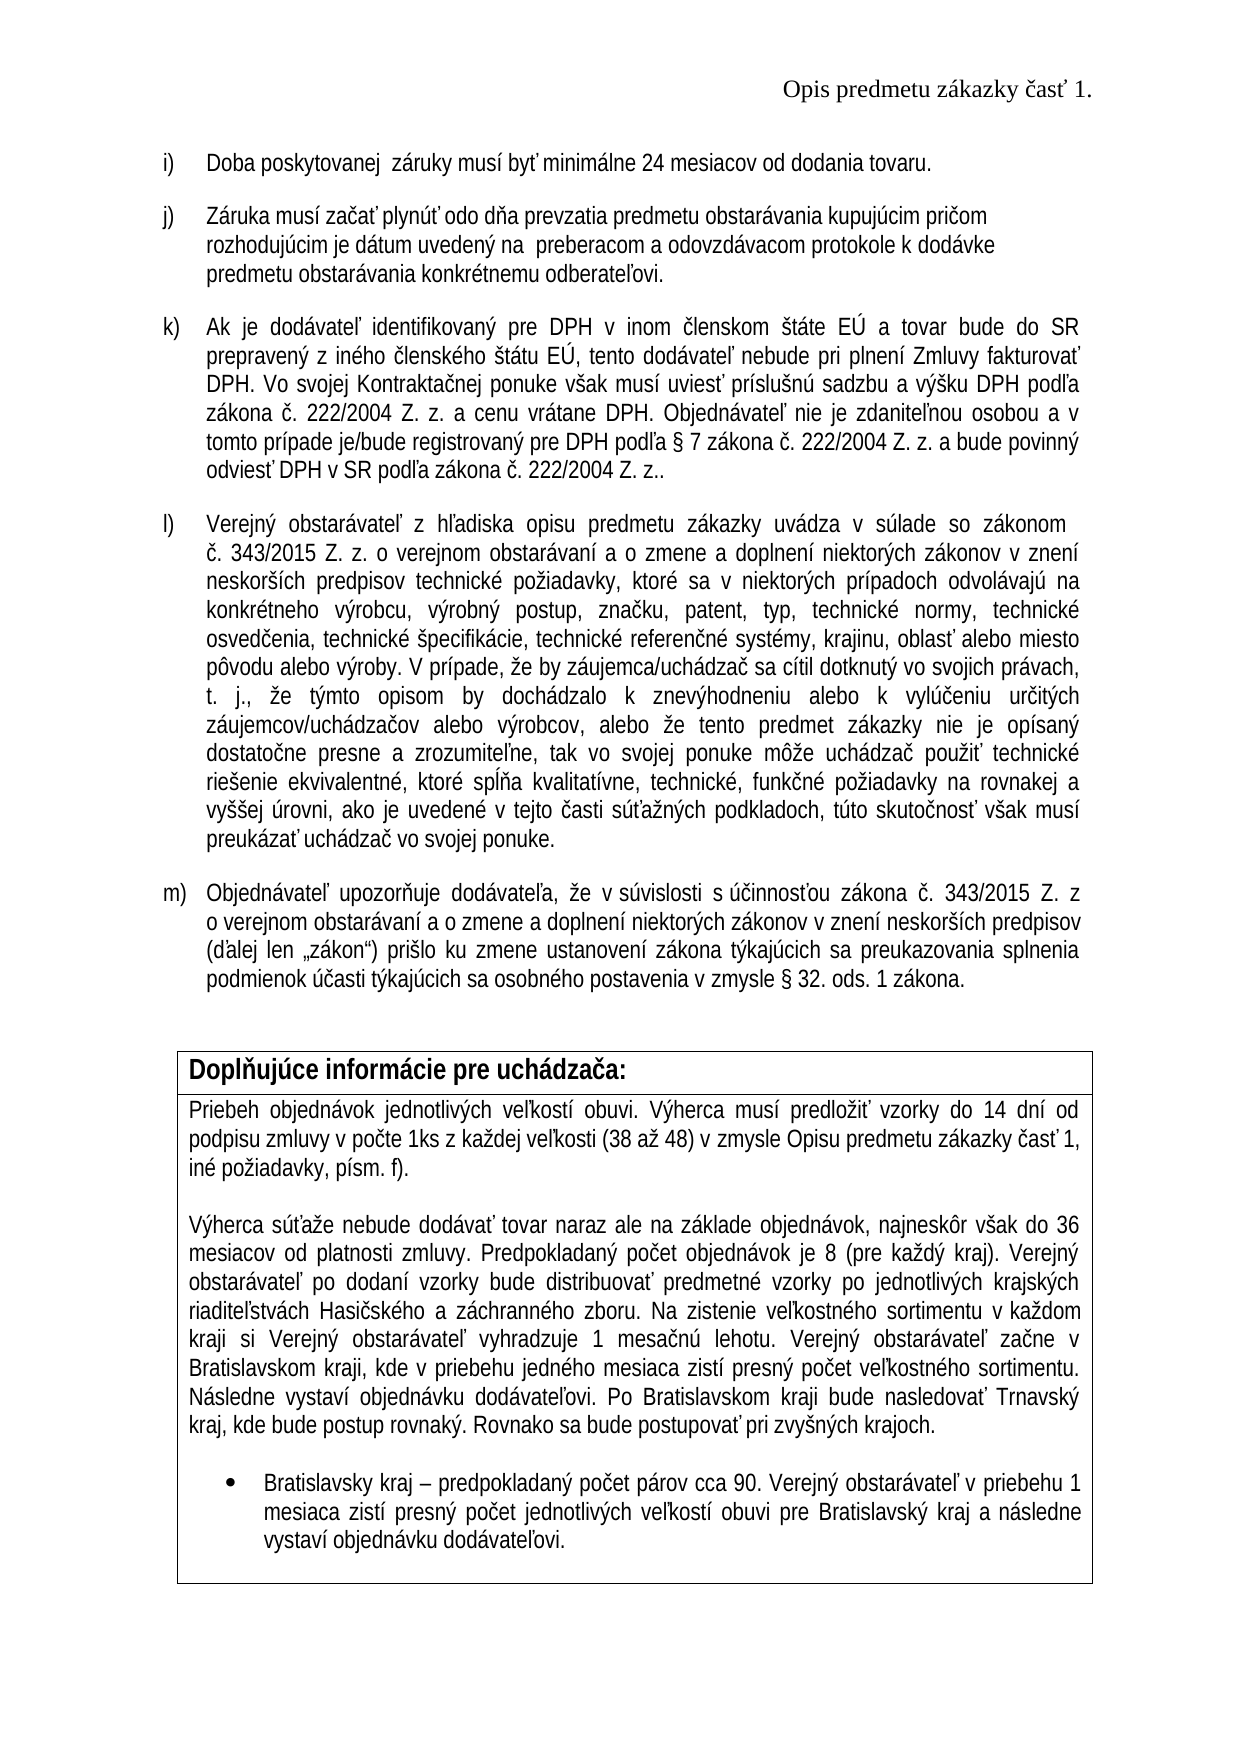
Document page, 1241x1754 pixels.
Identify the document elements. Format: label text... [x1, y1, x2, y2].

table_cell Verejný obstarávateľ z hľadiska opisu predmetu zákazky uvádza v súlade so zákonom č. 343/2015 Z. z. o verejnom obstarávaní a o zmene a doplnení niektorých zákonov v znení neskorších predpisov technické požiadavky, ktoré sa v niektorých prípadoch odvolávajú na konkrétneho výrobcu, výrobný postup, značku, patent, typ, technické normy, technické osvedčenia, technické špecifikácie, technické referenčné systémy, krajinu, oblasť alebo miesto pôvodu alebo výroby. V prípade, že by záujemca/uchádzač sa cítil dotknutý vo svojich právach, t. j., že týmto opisom by dochádzalo k znevýhodneniu alebo k vylúčeniu určitých záujemcov/uchádzačov alebo výrobcov, alebo že tento predmet zákazky nie je opísaný dostatočne presne a zrozumiteľne, tak vo svojej ponuke môže uchádzač použiť technické riešenie ekvivalentné, ktoré spĺňa kvalitatívne, technické, funkčné požiadavky na rovnakej a vyššej úrovni, ako je uvedené v tejto časti súťažných podkladoch, túto skutočnosť však musí preukázať uchádzač vo svojej ponuke. [148, 509, 1093, 878]
table_cell Objednávateľ upozorňuje dodávateľa, že v súvislosti s účinnosťou zákona č. 343/2015 Z. z o verejnom obstarávaní a o zmene a doplnení niektorých zákonov v znení neskorších predpisov (ďalej len „zákon“) prišlo ku zmene ustanovení zákona týkajúcich sa preukazovania splnenia podmienok účasti týkajúcich sa osobného postavenia v zmysle § 32. ods. 1 zákona. [148, 878, 1093, 1017]
table_cell Ak je dodávateľ identifikovaný pre DPH v inom členskom štáte EÚ a tovar bude do SR prepravený z iného členského štátu EÚ, tento dodávateľ nebude pri plnení Zmluvy fakturovať DPH. Vo svojej Kontraktačnej ponuke však musí uviesť príslušnú sadzbu a výšku DPH podľa zákona č. 222/2004 Z. z. a cenu vrátane DPH. Objednávateľ nie je zdaniteľnou osobou a v tomto prípade je/bude registrovaný pre DPH podľa § 7 zákona č. 222/2004 Z. z. a bude povinný odviesť DPH v SR podľa zákona č. 222/2004 Z. z.. [148, 312, 1093, 509]
table_cell Záruka musí začať plynúť odo dňa prevzatia predmetu obstarávania kupujúcim pričom rozhodujúcim je dátum uvedený na preberacom a odovzdávacom protokole k dodávke predmetu obstarávania konkrétnemu odberateľovi. [148, 201, 1093, 312]
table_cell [178, 1095, 1092, 1582]
table_cell Doba poskytovanej záruky musí byť minimálne 24 mesiacov od dodania tovaru. [148, 148, 1093, 201]
table_header Doplňujúce informácie pre uchádzača: [178, 1052, 1092, 1094]
